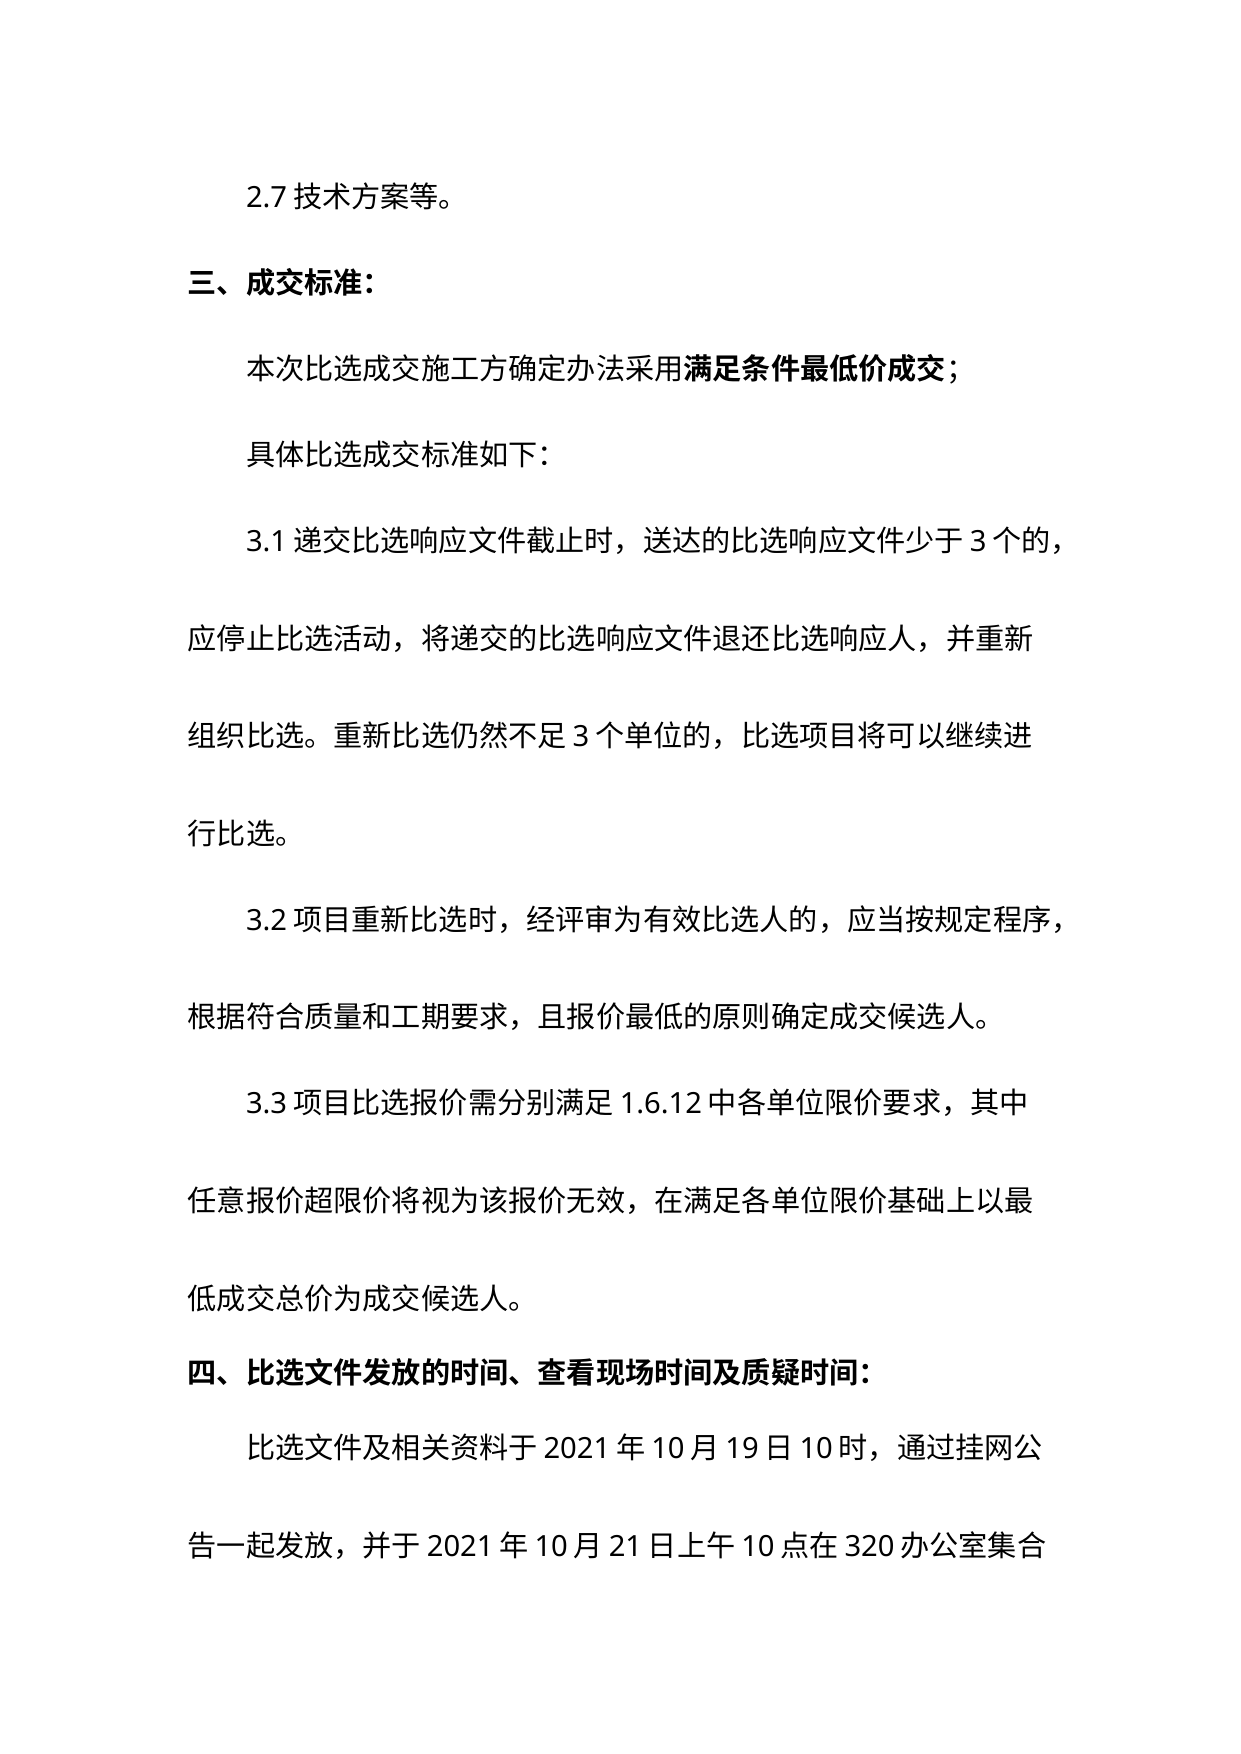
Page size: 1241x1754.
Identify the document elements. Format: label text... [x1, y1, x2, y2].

text 具体比选成交标准如下： [187, 420, 1053, 485]
text 3.1递交比选响应文件截止时，送达的比选响应文件少于3个的，应停止比选活动，将递交的比选响应文件退还比选响应人，并重新组织比选。重新比选仍然不足3个单位的，比选项目将可以继续进行比选。 [187, 507, 1053, 864]
text 2.7技术方案等。 [187, 162, 1053, 227]
text 四、比选文件发放的时间、查看现场时间及质疑时间： [187, 1350, 1053, 1392]
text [187, 1413, 1053, 1576]
text 3.3项目比选报价需分别满足1.6.12中各单位限价要求，其中任意报价超限价将视为该报价无效，在满足各单位限价基础上以最低成交总价为成交候选人。 [187, 1069, 1053, 1329]
text 本次比选成交施工方确定办法采用满足条件最低价成交； [187, 334, 1053, 399]
text 三、成交标准： [187, 248, 1053, 313]
text 3.2项目重新比选时，经评审为有效比选人的，应当按规定程序，根据符合质量和工期要求，且报价最低的原则确定成交候选人。 [187, 885, 1053, 1048]
